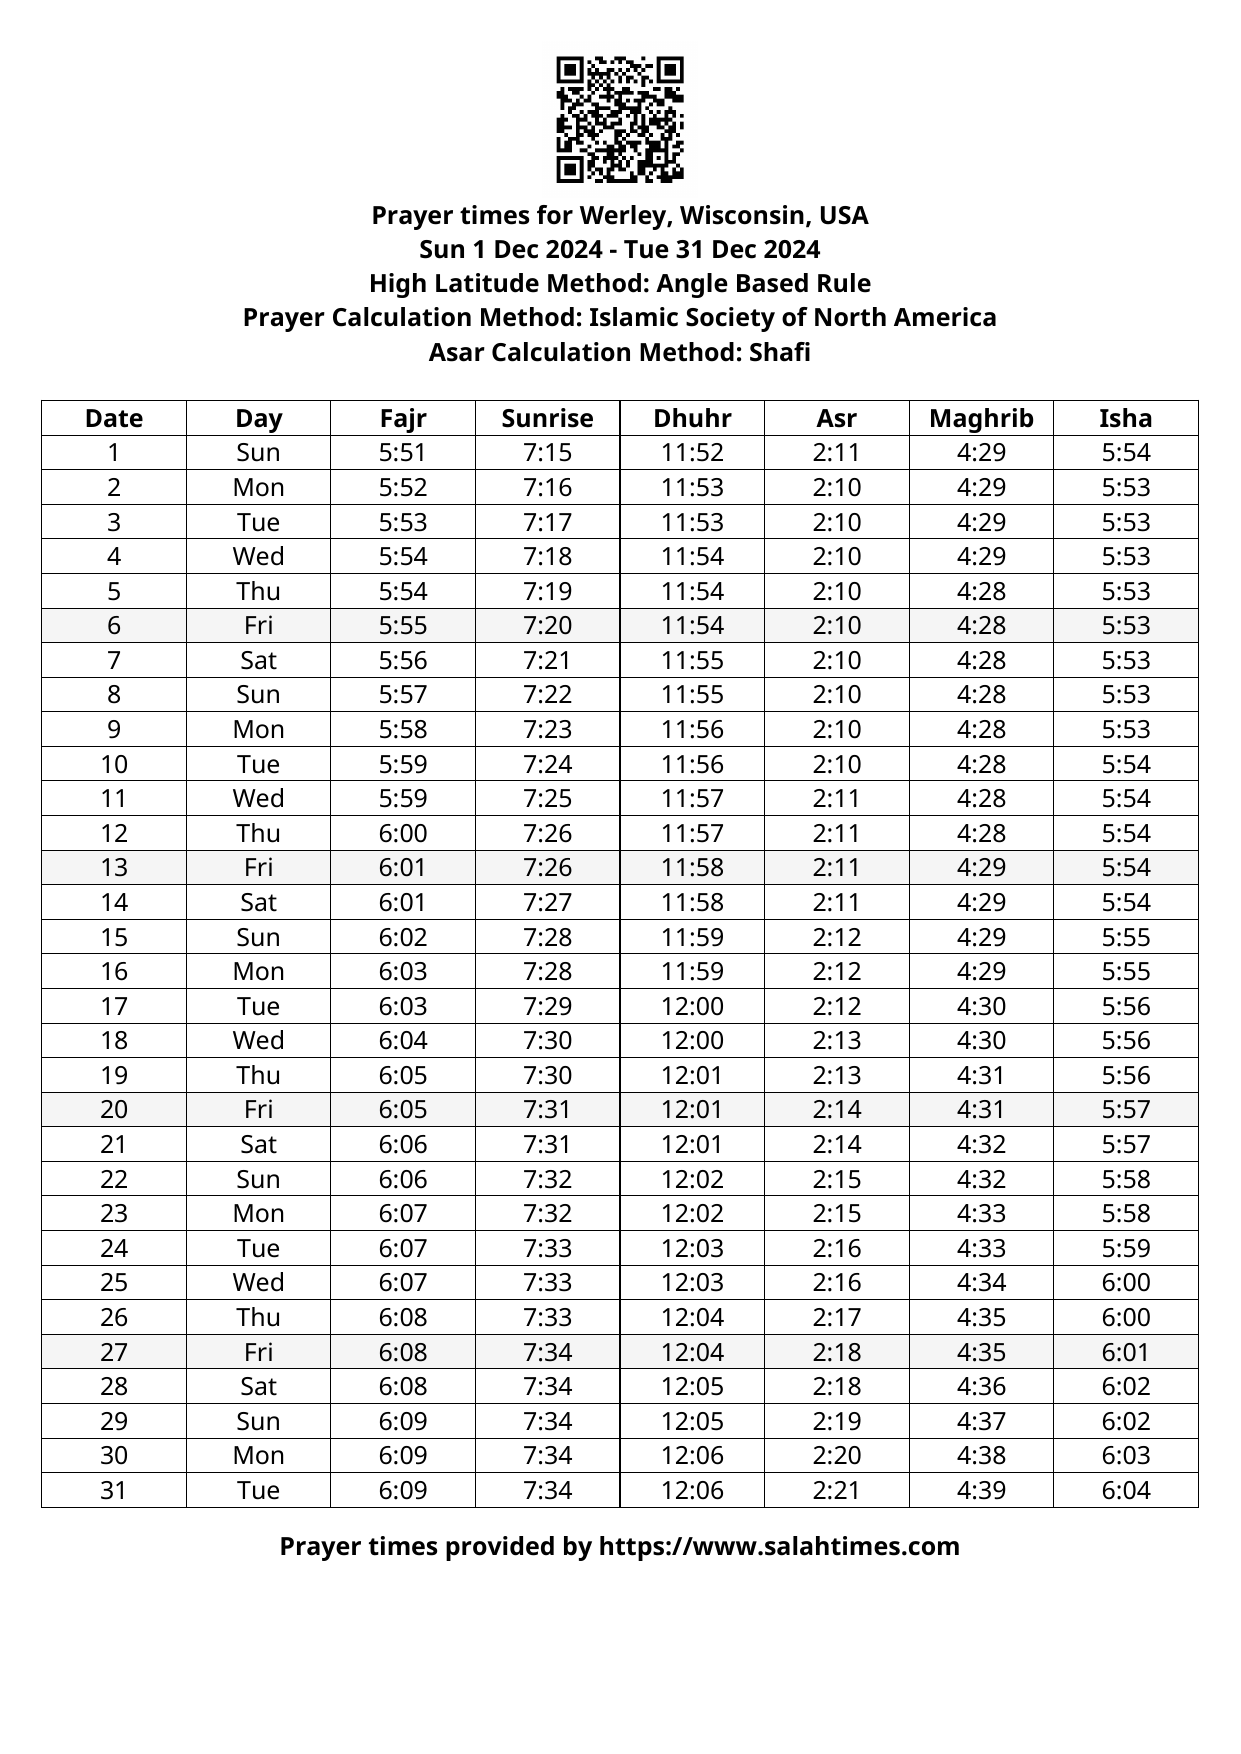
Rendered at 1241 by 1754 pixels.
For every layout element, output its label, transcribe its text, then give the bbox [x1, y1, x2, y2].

table_cell 7:32 [476, 1162, 619, 1195]
table_cell Thu [187, 816, 330, 849]
table_cell 2:14 [765, 1093, 909, 1126]
table_cell 2:18 [765, 1335, 909, 1368]
table_cell 2:11 [765, 851, 909, 884]
table_cell Mon [187, 1196, 330, 1230]
table_cell 4:38 [910, 1439, 1053, 1472]
table_cell Sun [187, 1162, 330, 1195]
table_cell 4:35 [910, 1300, 1053, 1334]
table_cell 11:57 [621, 781, 764, 815]
table_cell 2:10 [765, 678, 909, 711]
text High Latitude Method: Angle Based Rule [42, 266, 1198, 300]
table_cell 27 [42, 1335, 186, 1368]
table_cell 7:21 [476, 643, 619, 677]
table_cell 4:28 [910, 781, 1053, 815]
table_cell 11:52 [621, 436, 764, 469]
table_cell Sun [187, 920, 330, 953]
table_cell 5:56 [1054, 1024, 1198, 1057]
table_cell 5:51 [331, 436, 475, 469]
table_cell 5:56 [1054, 1058, 1198, 1092]
table_cell 4:29 [910, 505, 1053, 538]
table_cell 2:11 [765, 885, 909, 919]
table_cell 5:58 [1054, 1162, 1198, 1195]
table_cell 2:10 [765, 643, 909, 677]
table_cell 6:08 [331, 1369, 475, 1403]
table_cell 7:27 [476, 885, 619, 919]
table_cell 4:28 [910, 678, 1053, 711]
table_header Date [42, 401, 186, 434]
table_cell 23 [42, 1196, 186, 1230]
table_cell 5:54 [1054, 747, 1198, 780]
table_cell 4:29 [910, 539, 1053, 573]
table_cell Sat [187, 885, 330, 919]
table_cell 12:06 [621, 1439, 764, 1472]
table_cell 4:32 [910, 1162, 1053, 1195]
table_cell 6:02 [1054, 1369, 1198, 1403]
table_cell 5:53 [1054, 678, 1198, 711]
table_header Sunrise [476, 401, 619, 434]
table_cell 2:19 [765, 1404, 909, 1437]
table_cell Sun [187, 678, 330, 711]
table_cell 4:31 [910, 1058, 1053, 1092]
table_cell 6:02 [331, 920, 475, 953]
table_cell 4:29 [910, 470, 1053, 504]
table_cell 4:28 [910, 609, 1053, 642]
table_cell 6:03 [331, 989, 475, 1022]
table_cell 7:30 [476, 1024, 619, 1057]
table_cell Mon [187, 1439, 330, 1472]
table_cell 11:53 [621, 470, 764, 504]
table_cell 5:57 [1054, 1093, 1198, 1126]
text Prayer times provided by https://www.salahtimes.com [42, 1528, 1198, 1563]
table_cell 7 [42, 643, 186, 677]
table_cell 5:54 [1054, 436, 1198, 469]
table_cell 12:03 [621, 1266, 764, 1299]
table_cell 5:53 [1054, 470, 1198, 504]
table_cell 4:36 [910, 1369, 1053, 1403]
table_cell 10 [42, 747, 186, 780]
table_cell 22 [42, 1162, 186, 1195]
table_cell 2:20 [765, 1439, 909, 1472]
table_cell 5:57 [1054, 1127, 1198, 1161]
table_cell 11:58 [621, 851, 764, 884]
table_cell 4:29 [910, 954, 1053, 988]
table_cell 6 [42, 609, 186, 642]
table_cell 7:26 [476, 816, 619, 849]
table_cell 5:57 [331, 678, 475, 711]
table_cell 4:33 [910, 1196, 1053, 1230]
table_cell 6:09 [331, 1404, 475, 1437]
table_cell 11:59 [621, 920, 764, 953]
table_cell Wed [187, 781, 330, 815]
table_cell 5:55 [1054, 920, 1198, 953]
table_cell 11:53 [621, 505, 764, 538]
table_cell 20 [42, 1093, 186, 1126]
table_cell 2:16 [765, 1231, 909, 1264]
table_cell 18 [42, 1024, 186, 1057]
table_cell Sat [187, 1127, 330, 1161]
table_cell 5:53 [331, 505, 475, 538]
text Asar Calculation Method: Shafi [42, 334, 1198, 368]
table_cell 11:57 [621, 816, 764, 849]
table_cell 29 [42, 1404, 186, 1437]
table_cell 7:17 [476, 505, 619, 538]
table_cell 2:10 [765, 505, 909, 538]
table_cell 2:10 [765, 712, 909, 746]
table_cell Fri [187, 1335, 330, 1368]
table_cell 7:16 [476, 470, 619, 504]
table_cell 12:04 [621, 1335, 764, 1368]
table_cell Wed [187, 1024, 330, 1057]
table_cell 2:12 [765, 954, 909, 988]
table_cell 4:28 [910, 816, 1053, 849]
table_cell 2:13 [765, 1024, 909, 1057]
text Prayer times for Werley, Wisconsin, USA [42, 198, 1198, 232]
table_cell Fri [187, 851, 330, 884]
table_cell 7:26 [476, 851, 619, 884]
table_cell Tue [187, 747, 330, 780]
table_cell 21 [42, 1127, 186, 1161]
table_cell 4:35 [910, 1335, 1053, 1368]
table_cell 1 [42, 436, 186, 469]
table_cell 17 [42, 989, 186, 1022]
table_cell 7:33 [476, 1300, 619, 1334]
table_cell 6:03 [331, 954, 475, 988]
table_cell Fri [187, 1093, 330, 1126]
table_cell 25 [42, 1266, 186, 1299]
table_cell 5:54 [1054, 816, 1198, 849]
table_cell 5:55 [331, 609, 475, 642]
table_cell 7:18 [476, 539, 619, 573]
table_cell 5:54 [1054, 851, 1198, 884]
table_cell 2:15 [765, 1162, 909, 1195]
table_cell 7:22 [476, 678, 619, 711]
table_cell 5:59 [1054, 1231, 1198, 1264]
table_cell 5:56 [331, 643, 475, 677]
table_cell 16 [42, 954, 186, 988]
picture [542, 41, 699, 198]
table_cell 4:34 [910, 1266, 1053, 1299]
table_cell 2:15 [765, 1196, 909, 1230]
table_cell 4:30 [910, 1024, 1053, 1057]
table_cell 5:54 [331, 574, 475, 607]
table_cell Wed [187, 1266, 330, 1299]
table_cell 7:30 [476, 1058, 619, 1092]
table_cell 11:55 [621, 678, 764, 711]
table_cell 5:54 [1054, 885, 1198, 919]
table_cell 4:32 [910, 1127, 1053, 1161]
table_cell 7:19 [476, 574, 619, 607]
table_cell 7:15 [476, 436, 619, 469]
table_header Asr [765, 401, 909, 434]
table_cell 7:23 [476, 712, 619, 746]
table_cell 4:30 [910, 989, 1053, 1022]
table_cell 2:12 [765, 989, 909, 1022]
table_cell 2:10 [765, 609, 909, 642]
table_cell 2:16 [765, 1266, 909, 1299]
table_cell 12:00 [621, 1024, 764, 1057]
table_cell Fri [187, 609, 330, 642]
table_cell 11 [42, 781, 186, 815]
table_cell 9 [42, 712, 186, 746]
table_cell 26 [42, 1300, 186, 1334]
table_cell 24 [42, 1231, 186, 1264]
table_cell 11:54 [621, 539, 764, 573]
table_cell 11:54 [621, 609, 764, 642]
table_cell 4:37 [910, 1404, 1053, 1437]
table_cell 7:33 [476, 1266, 619, 1299]
table_cell 12:03 [621, 1231, 764, 1264]
table_cell 6:08 [331, 1300, 475, 1334]
table_cell 12:02 [621, 1162, 764, 1195]
table_cell Sun [187, 436, 330, 469]
table_cell 7:34 [476, 1473, 619, 1507]
table_cell 4 [42, 539, 186, 573]
table_cell Thu [187, 1300, 330, 1334]
table_cell 11:58 [621, 885, 764, 919]
table_header Day [187, 401, 330, 434]
table_cell 11:56 [621, 747, 764, 780]
table_cell 5:53 [1054, 643, 1198, 677]
table_cell 4:31 [910, 1093, 1053, 1126]
table_cell 12:05 [621, 1404, 764, 1437]
table_cell 5:58 [331, 712, 475, 746]
table_cell 4:29 [910, 436, 1053, 469]
table_cell Sat [187, 1369, 330, 1403]
table_cell 5:53 [1054, 609, 1198, 642]
table_cell 5:58 [1054, 1196, 1198, 1230]
table_header Isha [1054, 401, 1198, 434]
table_cell 4:29 [910, 885, 1053, 919]
table_header Dhuhr [621, 401, 764, 434]
table_cell 11:55 [621, 643, 764, 677]
table_cell 12:01 [621, 1127, 764, 1161]
table_cell 11:56 [621, 712, 764, 746]
table_cell 7:34 [476, 1439, 619, 1472]
table_cell 3 [42, 505, 186, 538]
table_cell 6:00 [331, 816, 475, 849]
table_cell 13 [42, 851, 186, 884]
table_cell 4:29 [910, 920, 1053, 953]
table_cell 2:18 [765, 1369, 909, 1403]
table_cell 4:29 [910, 851, 1053, 884]
table_cell 6:04 [331, 1024, 475, 1057]
table_cell Sun [187, 1404, 330, 1437]
table_cell 5:59 [331, 747, 475, 780]
table_cell 19 [42, 1058, 186, 1092]
table_cell 2:12 [765, 920, 909, 953]
table_cell 2:17 [765, 1300, 909, 1334]
table_cell 12:06 [621, 1473, 764, 1507]
table_cell Tue [187, 1231, 330, 1264]
table_cell 12:00 [621, 989, 764, 1022]
table_cell Thu [187, 1058, 330, 1092]
table_cell 7:34 [476, 1404, 619, 1437]
table_cell 2 [42, 470, 186, 504]
table_cell 2:11 [765, 436, 909, 469]
table_header Maghrib [910, 401, 1053, 434]
table_cell 5:53 [1054, 574, 1198, 607]
table_cell 2:10 [765, 574, 909, 607]
table_cell 12:05 [621, 1369, 764, 1403]
table_cell 5:53 [1054, 712, 1198, 746]
table_cell 2:13 [765, 1058, 909, 1092]
table_cell 30 [42, 1439, 186, 1472]
table_cell 12 [42, 816, 186, 849]
table_cell 4:28 [910, 643, 1053, 677]
table_cell 6:07 [331, 1196, 475, 1230]
table_cell 7:28 [476, 954, 619, 988]
table_cell 5:52 [331, 470, 475, 504]
table_cell 7:20 [476, 609, 619, 642]
table_cell 7:25 [476, 781, 619, 815]
table_cell 6:03 [1054, 1439, 1198, 1472]
table_cell 2:10 [765, 747, 909, 780]
table_cell 7:33 [476, 1231, 619, 1264]
table_cell 6:05 [331, 1093, 475, 1126]
table_cell 2:14 [765, 1127, 909, 1161]
table_cell 15 [42, 920, 186, 953]
table_cell 2:10 [765, 539, 909, 573]
table_cell 12:04 [621, 1300, 764, 1334]
table_cell 6:01 [1054, 1335, 1198, 1368]
table_cell Wed [187, 539, 330, 573]
table_cell 7:24 [476, 747, 619, 780]
table_header Fajr [331, 401, 475, 434]
table_cell Mon [187, 470, 330, 504]
table_cell 6:07 [331, 1266, 475, 1299]
table_cell 6:00 [1054, 1300, 1198, 1334]
table_cell 5:56 [1054, 989, 1198, 1022]
table_cell 6:05 [331, 1058, 475, 1092]
table_cell 6:06 [331, 1127, 475, 1161]
table_cell 2:21 [765, 1473, 909, 1507]
table_cell 7:31 [476, 1093, 619, 1126]
table_cell 6:07 [331, 1231, 475, 1264]
table_cell 7:34 [476, 1369, 619, 1403]
table_cell 6:04 [1054, 1473, 1198, 1507]
table_cell 12:01 [621, 1093, 764, 1126]
table_cell 4:39 [910, 1473, 1053, 1507]
table_cell 6:06 [331, 1162, 475, 1195]
table_cell 5 [42, 574, 186, 607]
table_cell 28 [42, 1369, 186, 1403]
text Prayer Calculation Method: Islamic Society of North America [42, 300, 1198, 334]
table_cell 7:31 [476, 1127, 619, 1161]
table_cell 12:02 [621, 1196, 764, 1230]
table_cell 12:01 [621, 1058, 764, 1092]
table_cell 4:28 [910, 574, 1053, 607]
table_cell 4:33 [910, 1231, 1053, 1264]
table_cell 11:54 [621, 574, 764, 607]
table_cell 5:54 [1054, 781, 1198, 815]
table_cell 2:11 [765, 781, 909, 815]
table_cell 7:32 [476, 1196, 619, 1230]
table_cell 7:29 [476, 989, 619, 1022]
table_cell 5:53 [1054, 505, 1198, 538]
table_cell Thu [187, 574, 330, 607]
table_cell 6:02 [1054, 1404, 1198, 1437]
table_cell 5:54 [331, 539, 475, 573]
table_cell 31 [42, 1473, 186, 1507]
table_cell Tue [187, 505, 330, 538]
table_cell 11:59 [621, 954, 764, 988]
table_cell Mon [187, 712, 330, 746]
table_cell 6:00 [1054, 1266, 1198, 1299]
table_cell Tue [187, 989, 330, 1022]
table_cell 8 [42, 678, 186, 711]
table_cell Sat [187, 643, 330, 677]
table_cell 6:01 [331, 851, 475, 884]
table_cell 6:08 [331, 1335, 475, 1368]
table_cell 5:53 [1054, 539, 1198, 573]
table_cell 7:34 [476, 1335, 619, 1368]
table_cell Tue [187, 1473, 330, 1507]
table_cell 2:11 [765, 816, 909, 849]
table_cell 14 [42, 885, 186, 919]
table_cell 5:59 [331, 781, 475, 815]
table_cell 6:09 [331, 1473, 475, 1507]
table_cell 4:28 [910, 712, 1053, 746]
table_cell 6:09 [331, 1439, 475, 1472]
table_cell 5:55 [1054, 954, 1198, 988]
table_cell Mon [187, 954, 330, 988]
table_cell 2:10 [765, 470, 909, 504]
table_cell 7:28 [476, 920, 619, 953]
text Sun 1 Dec 2024 - Tue 31 Dec 2024 [42, 232, 1198, 266]
table_cell 4:28 [910, 747, 1053, 780]
table_cell 6:01 [331, 885, 475, 919]
